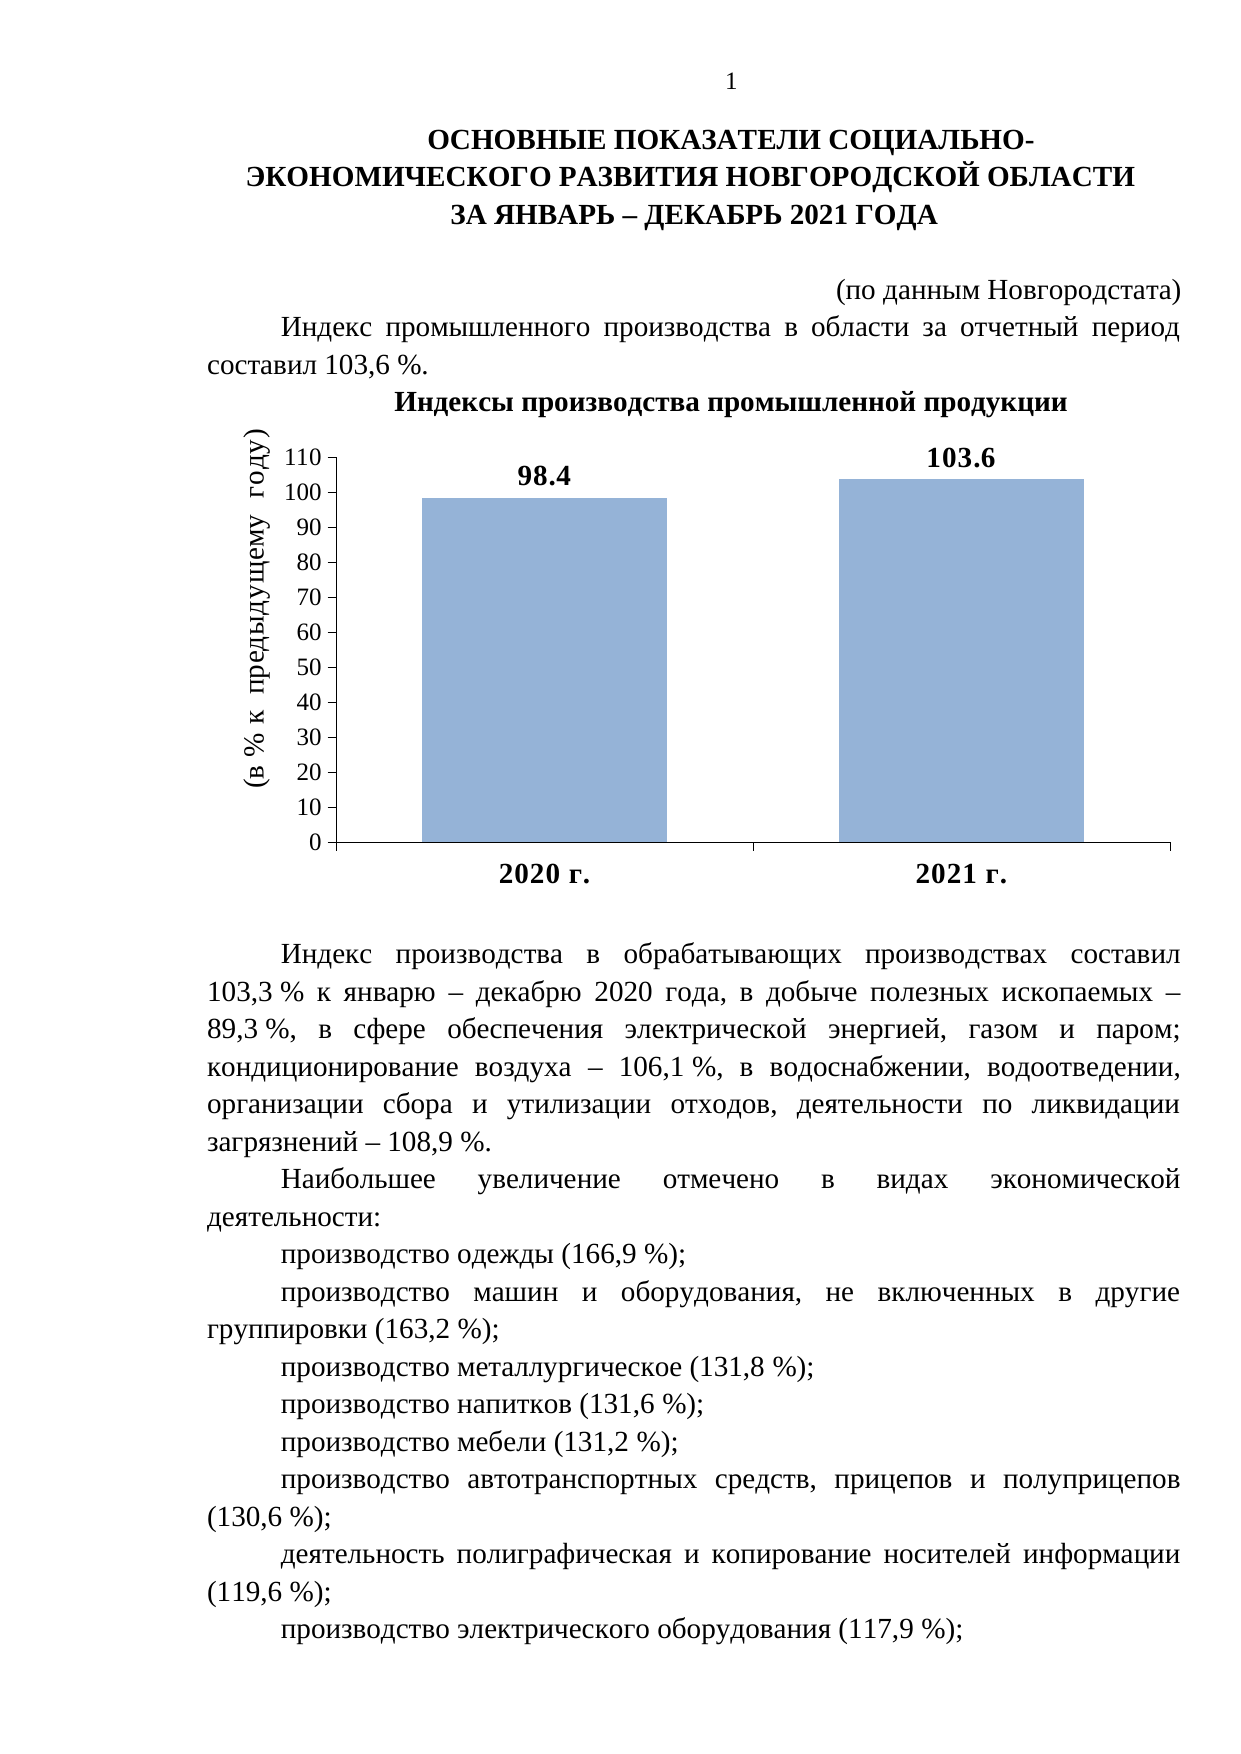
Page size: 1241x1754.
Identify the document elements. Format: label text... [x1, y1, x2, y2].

text производство мебели (131,2 %); [207, 1420, 1181, 1457]
text производство автотранспортных средств, прицепов и полуприцепов (130,6 %); [207, 1457, 1181, 1532]
text деятельность полиграфическая и копирование носителей информации (119,6 %); [207, 1532, 1181, 1607]
text (по данным Новгородстата) [207, 268, 1181, 306]
subtitle ОСНОВНЫЕ ПОКАЗАТЕЛИ СОЦИАЛЬНО-ЭКОНОМИЧЕСКОГО РАЗВИТИЯ НОВГОРОДСКОЙ ОБЛАСТИ ЗА ЯНВАРЬ – ДЕКАБРЬ 2021 ГОДА [207, 118, 1181, 231]
text Индекс производства в обрабатывающих производствах составил 103,3 % к январю – декабрю 2020 года, в добыче полезных ископаемых – 89,3 %, в сфере обеспечения электрической энергией, газом и паром; кондиционирование воздуха – 106,1 %, в водоснабжении, водоотведении, организации сбора и утилизации отходов, деятельности по ликвидации загрязнений – 108,9 %. [207, 932, 1181, 1157]
text Индекс промышленного производства в области за отчетный период составил 103,6 %. [207, 306, 1181, 381]
text производство машин и оборудования, не включенных в другие группировки (163,2 %); [207, 1270, 1181, 1345]
text производство одежды (166,9 %); [207, 1232, 1181, 1270]
text производство электрического оборудования (117,9 %); [207, 1607, 1181, 1645]
text производство металлургическое (131,8 %); [207, 1345, 1181, 1382]
text Наибольшее увеличение отмечено в видах экономической деятельности: [207, 1157, 1181, 1232]
text производство напитков (131,6 %); [207, 1382, 1181, 1420]
text Индексы производства промышленной продукции [207, 381, 1181, 418]
